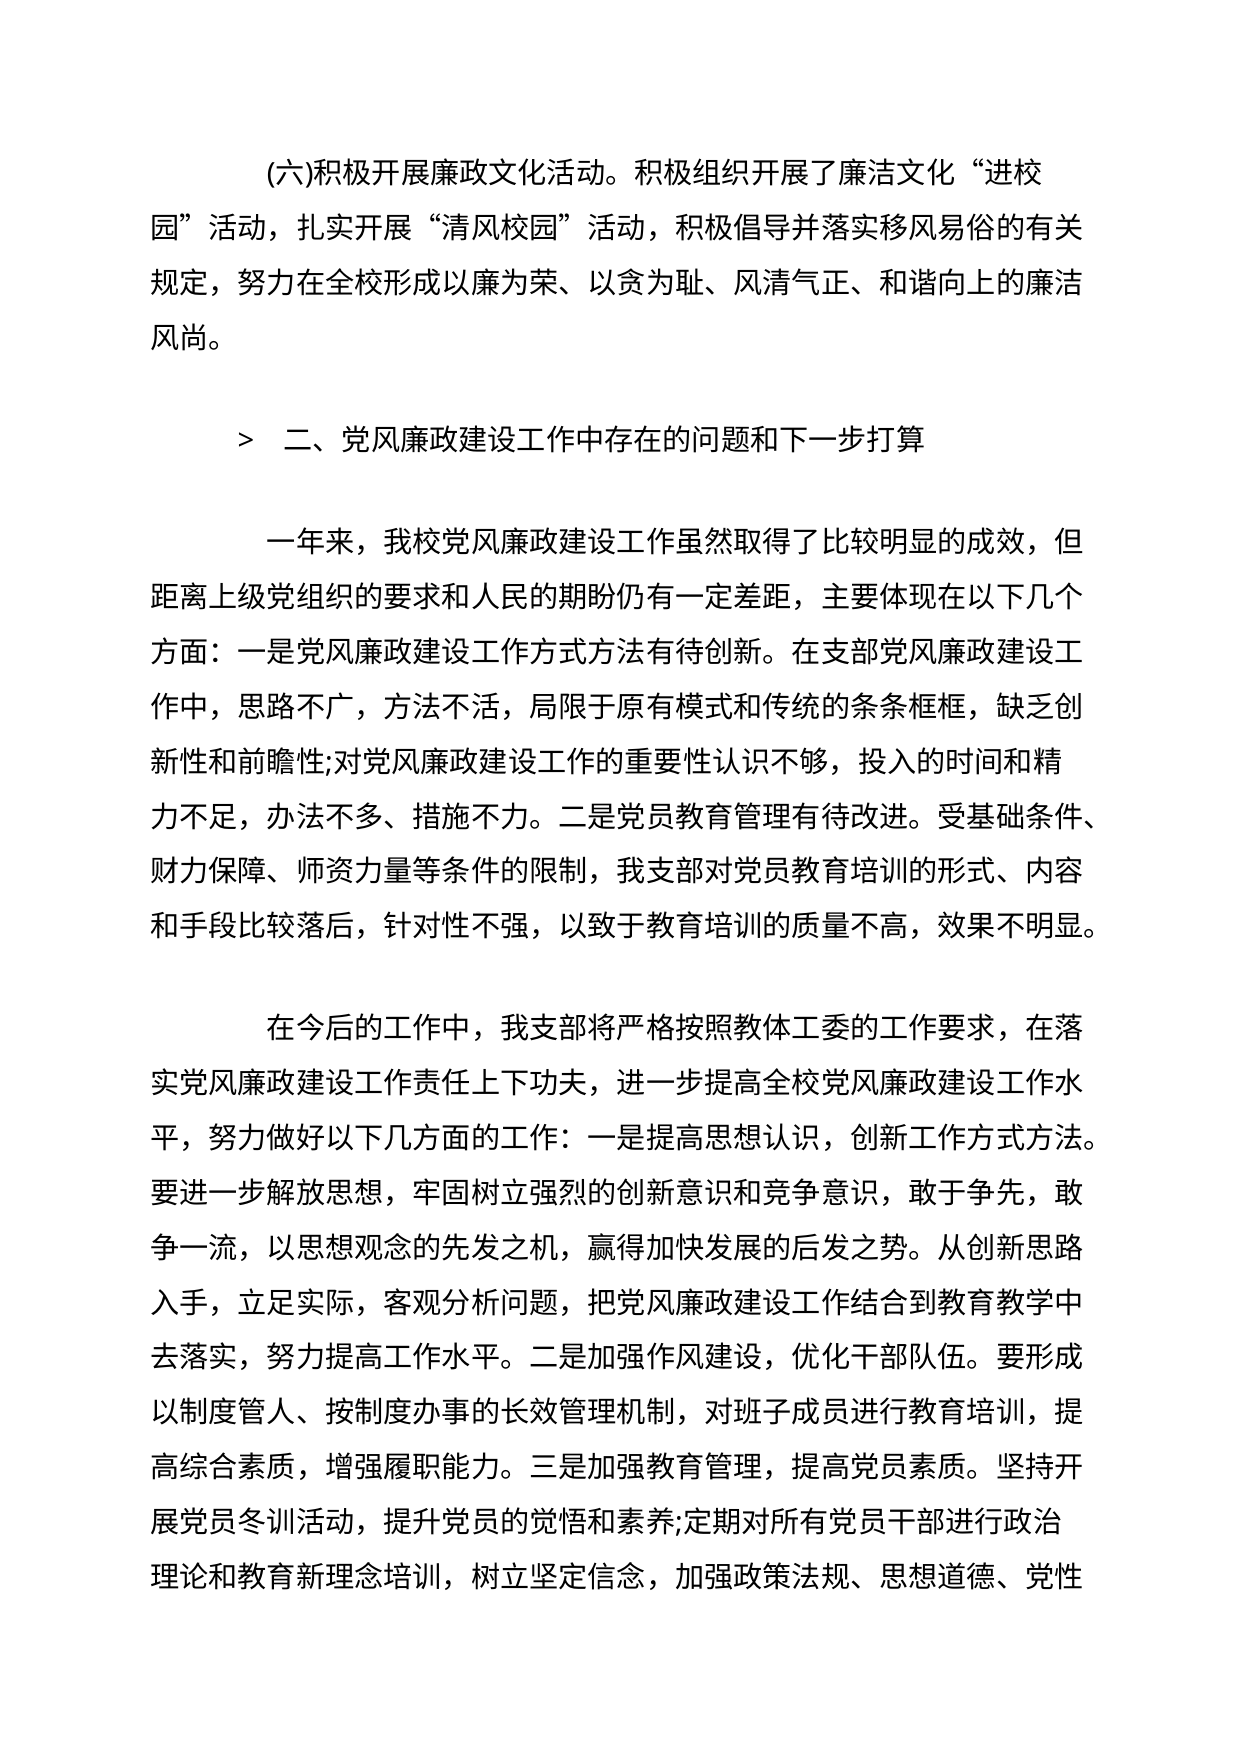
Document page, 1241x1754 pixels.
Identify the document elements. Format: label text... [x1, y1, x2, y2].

text 一年来，我校党风廉政建设工作虽然取得了比较明显的成效，但距离上级党组织的要求和人民的期盼仍有一定差距，主要体现在以下几个方面：一是党风廉政建设工作方式方法有待创新。在支部党风廉政建设工作中，思路不广，方法不活，局限于原有模式和传统的条条框框，缺乏创新性和前瞻性;对党风廉政建设工作的重要性认识不够，投入的时间和精力不足，办法不多、措施不力。二是党员教育管理有待改进。受基础条件、财力保障、师资力量等条件的限制，我支部对党员教育培训的形式、内容和手段比较落后，针对性不强，以致于教育培训的质量不高，效果不明显。 [150, 518, 1090, 945]
text > 二、党风廉政建设工作中存在的问题和下一步打算 [150, 417, 1090, 459]
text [150, 1005, 1090, 1596]
text (六)积极开展廉政文化活动。积极组织开展了廉洁文化“进校园”活动，扎实开展“清风校园”活动，积极倡导并落实移风易俗的有关规定，努力在全校形成以廉为荣、以贪为耻、风清气正、和谐向上的廉洁风尚。 [150, 150, 1090, 357]
